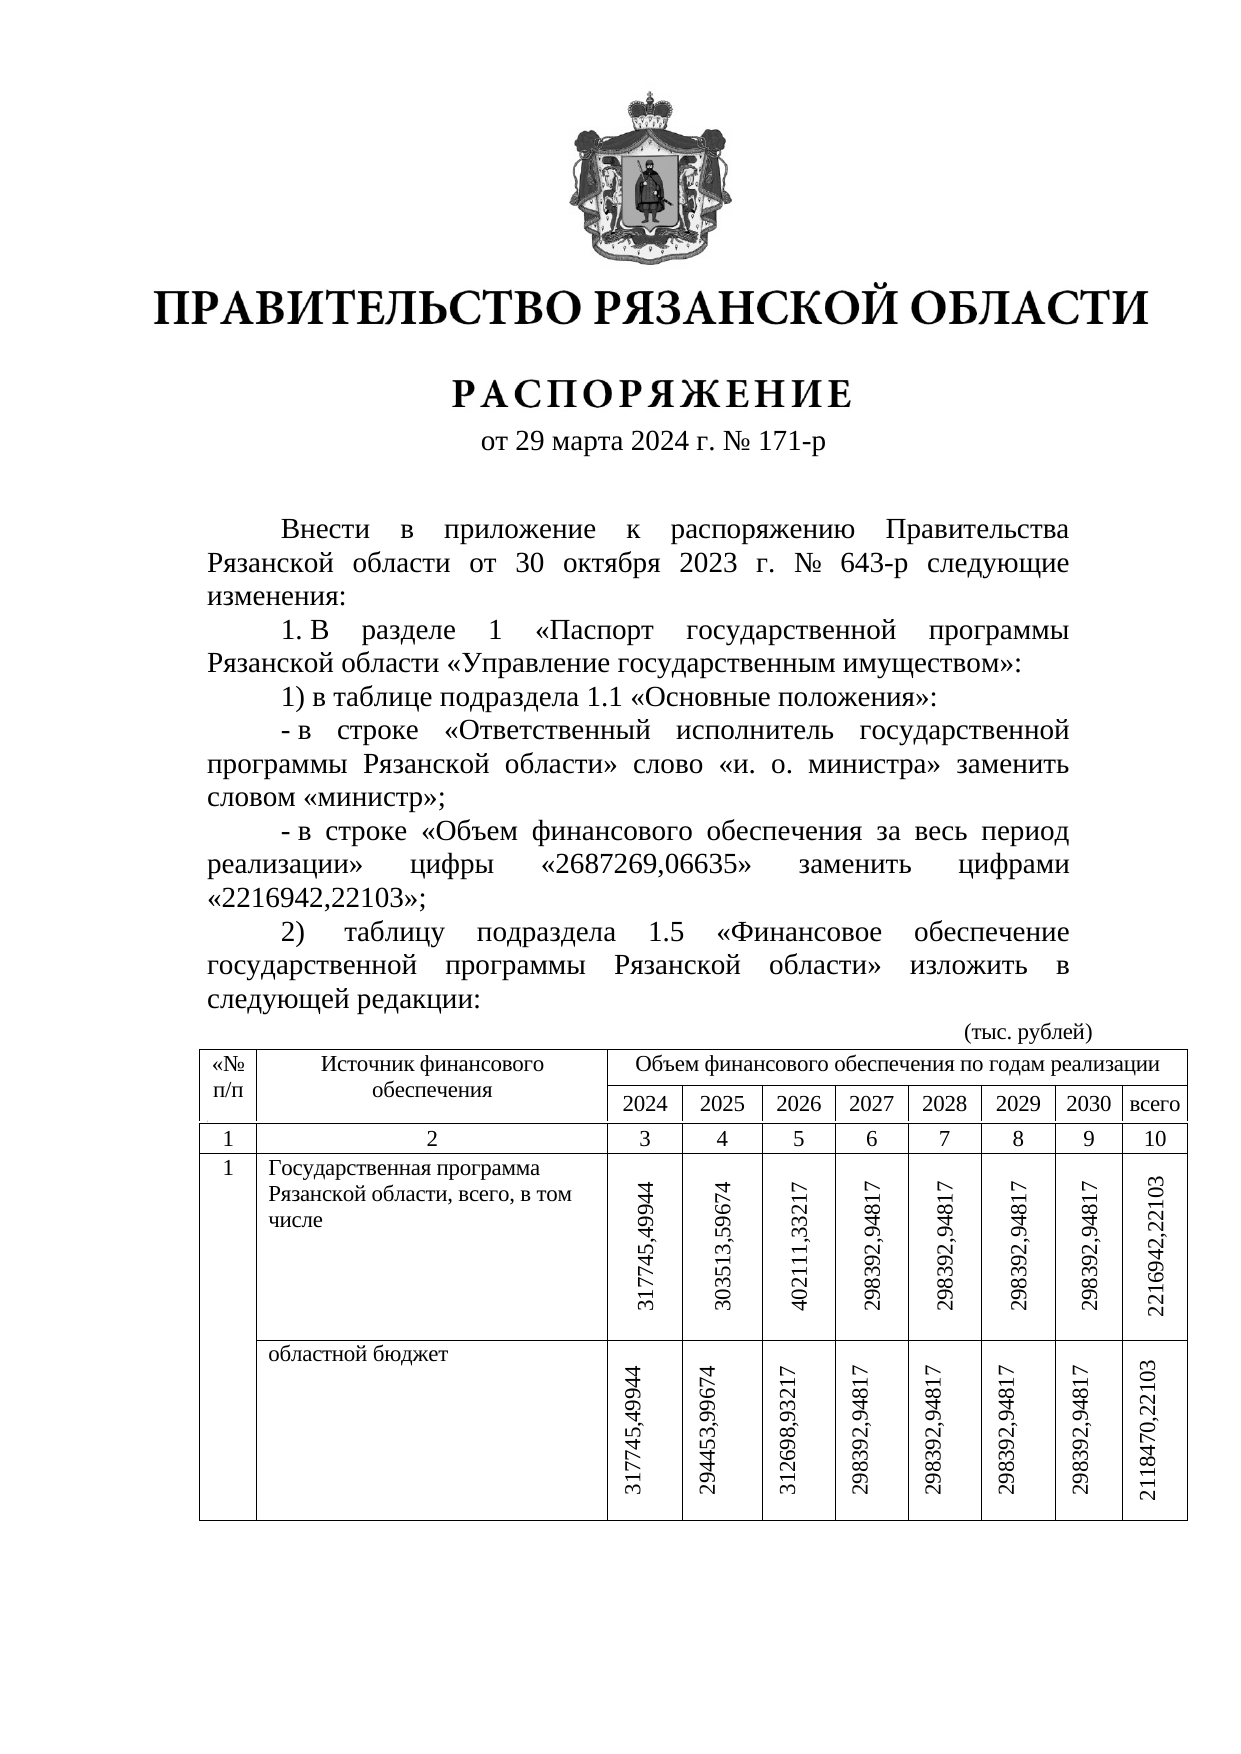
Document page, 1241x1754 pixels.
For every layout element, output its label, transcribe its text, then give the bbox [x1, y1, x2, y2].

table_header 9 [1056, 1124, 1122, 1153]
table_cell 2030 [1056, 1086, 1122, 1121]
table_cell всего [1123, 1086, 1187, 1121]
table_cell 312698,93217 [763, 1341, 835, 1520]
table_header 7 [909, 1124, 981, 1153]
table_cell 2027 [836, 1086, 908, 1121]
table_cell 298392,94817 [836, 1154, 908, 1339]
table_cell 298392,94817 [982, 1154, 1055, 1339]
table_cell 2026 [763, 1086, 835, 1121]
table_header Внести в приложение к распоряжению Правительства Рязанской области от 30 октября 2023 г. № 643-р следующие изменения: 1. В разделе 1 «Паспорт государственной программы Рязанской области «Управление государственным имуществом»: 1) в таблице подраздела 1.1 «Основные положения»: - в строке «Ответственный исполнитель государственной программы Рязанской области» слово «и. о. министра» заменить словом «министр»; - в строке «Объем финансового обеспечения за весь период реализации» цифры «2687269,06635» заменить цифрами «2216942,22103»; 2) таблицу подраздела 1.5 «Финансовое обеспечение государственной программы Рязанской области» изложить в следующей редакции: [196, 511, 1081, 1014]
table_header «№п/п [200, 1050, 256, 1121]
table_cell 317745,49944 [608, 1341, 682, 1520]
table_cell Государственная программа Рязанской области, всего, в том числе [257, 1154, 607, 1339]
table_header 3 [608, 1124, 682, 1153]
table_cell 298392,94817 [836, 1341, 908, 1520]
table_cell 298392,94817 [1056, 1341, 1122, 1520]
table_cell 2029 [982, 1086, 1055, 1121]
table_cell 2024 [608, 1086, 682, 1121]
table_cell 402111,33217 [763, 1154, 835, 1339]
table_header 1 [200, 1124, 256, 1153]
table_cell 2118470,22103 [1123, 1341, 1187, 1520]
table_cell 298392,94817 [982, 1341, 1055, 1520]
table_header 2 [257, 1124, 607, 1153]
text (тыс. рублей) [207, 1018, 1093, 1045]
table_cell 1 [200, 1154, 256, 1520]
table_cell 303513,59674 [683, 1154, 762, 1339]
table_cell 298392,94817 [1056, 1154, 1122, 1339]
table_header 8 [982, 1124, 1055, 1153]
table_header 10 [1123, 1124, 1187, 1153]
table_header 6 [836, 1124, 908, 1153]
table_cell 298392,94817 [909, 1154, 981, 1339]
table_header Объем финансового обеспечения по годам реализации [608, 1050, 1187, 1085]
table_cell 294453,99674 [683, 1341, 762, 1520]
table_header 4 [683, 1124, 762, 1153]
table_cell 2028 [909, 1086, 981, 1121]
table_header 5 [763, 1124, 835, 1153]
text от 29 марта 2024 г. № 171-р [207, 424, 1093, 457]
table_cell 2025 [683, 1086, 762, 1121]
table_cell 317745,49944 [608, 1154, 682, 1339]
table_header Источник финансового обеспечения [257, 1050, 607, 1121]
table_cell 2216942,22103 [1123, 1154, 1187, 1339]
table_cell 298392,94817 [909, 1341, 981, 1520]
table_cell областной бюджет [257, 1341, 607, 1520]
